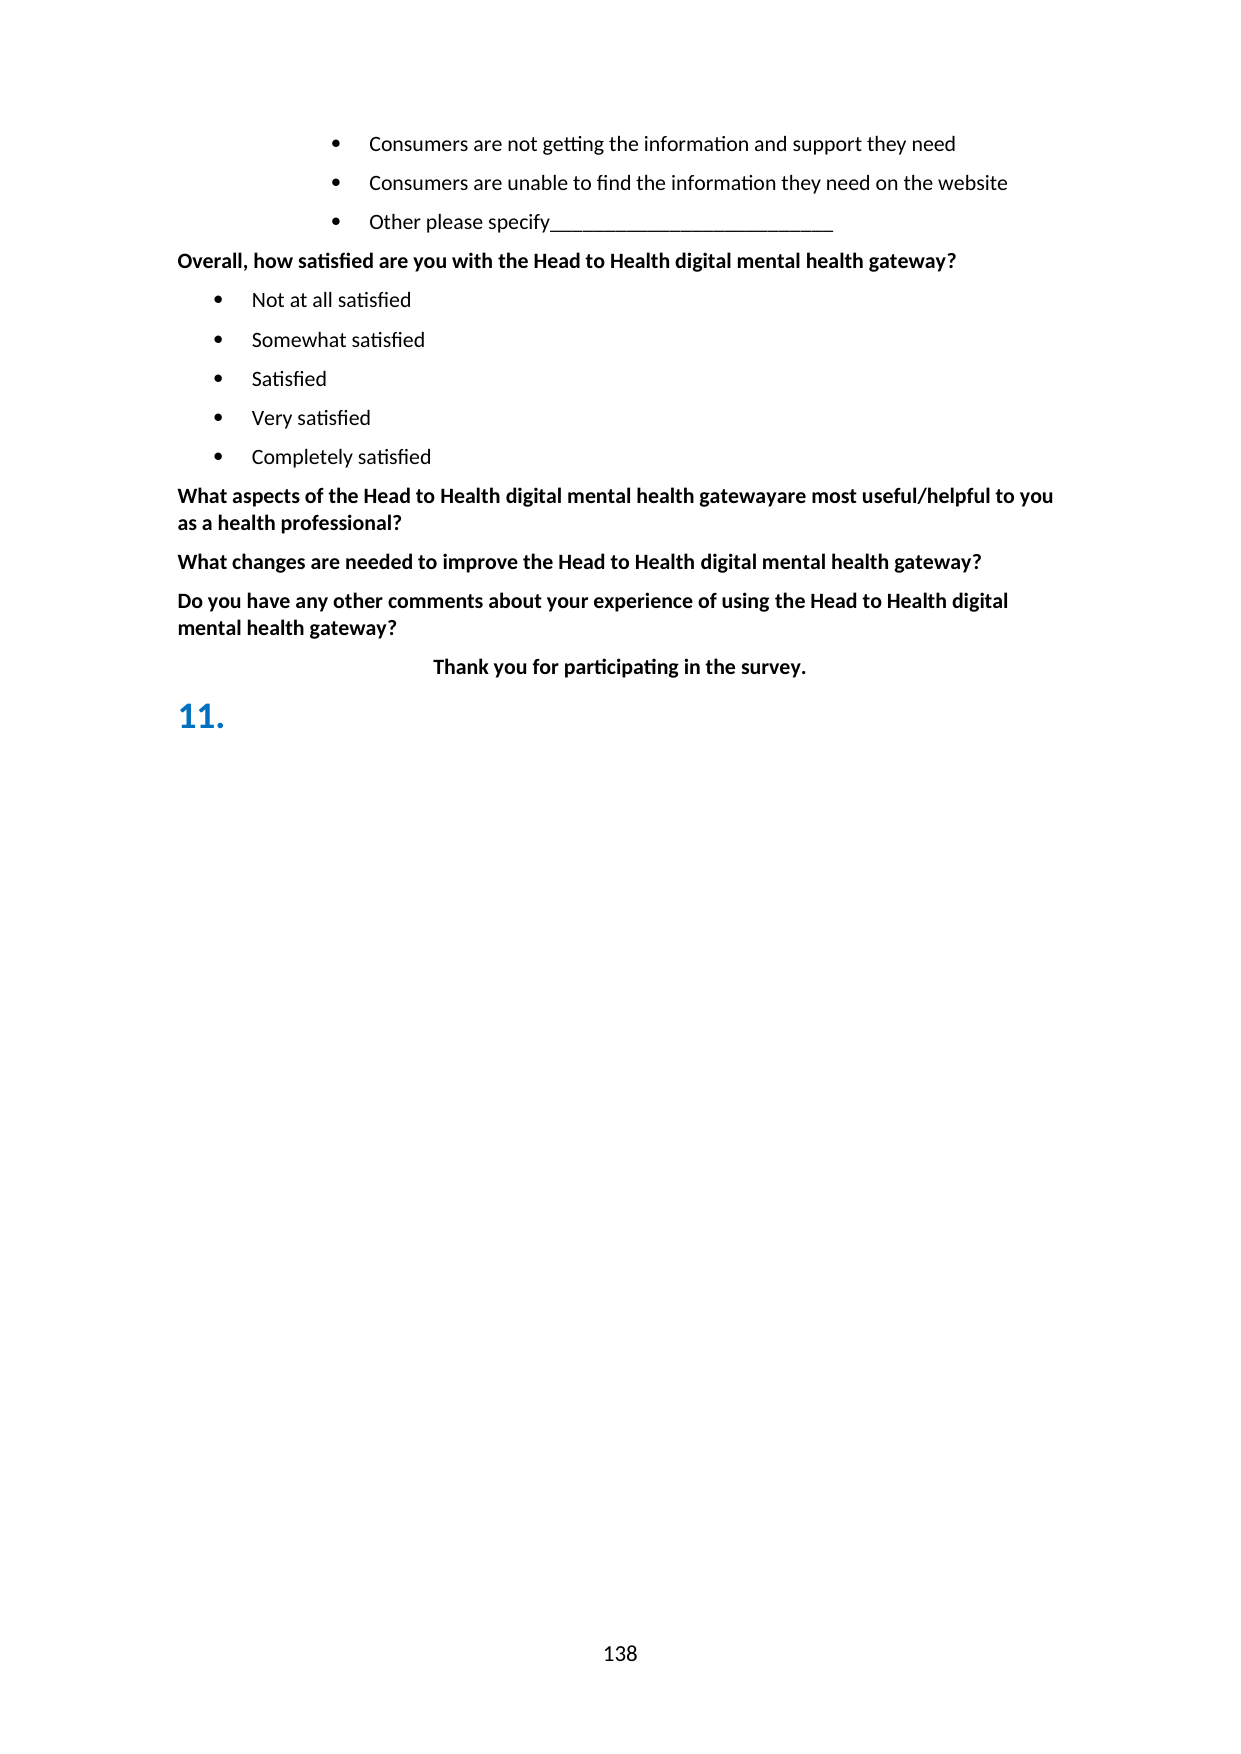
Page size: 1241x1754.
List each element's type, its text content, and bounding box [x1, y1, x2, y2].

list Not at all satisfied [214, 287, 1063, 313]
list Somewhat satisfied [214, 326, 1063, 352]
list Consumers are unable to find the information they need on the website [332, 169, 1063, 196]
list Completely satisfied [214, 443, 1063, 470]
list Consumers are not getting the information and support they need [332, 130, 1063, 157]
text Overall, how satisfied are you with the Head to Health digital mental health gateway? [177, 247, 1063, 274]
text Do you have any other comments about your experience of using the Head to Health digital mental health gateway? [177, 587, 1063, 641]
text Thank you for participating in the survey. [177, 653, 1063, 680]
list Very satisfied [214, 404, 1063, 431]
list Satisfied [214, 365, 1063, 392]
list Other please specify__________________________ [332, 208, 1063, 235]
text What changes are needed to improve the Head to Health digital mental health gateway? [177, 548, 700, 575]
text What aspects of the Head to Health digital mental health gatewayare most useful/helpful to you as a health professional? [177, 482, 1063, 536]
